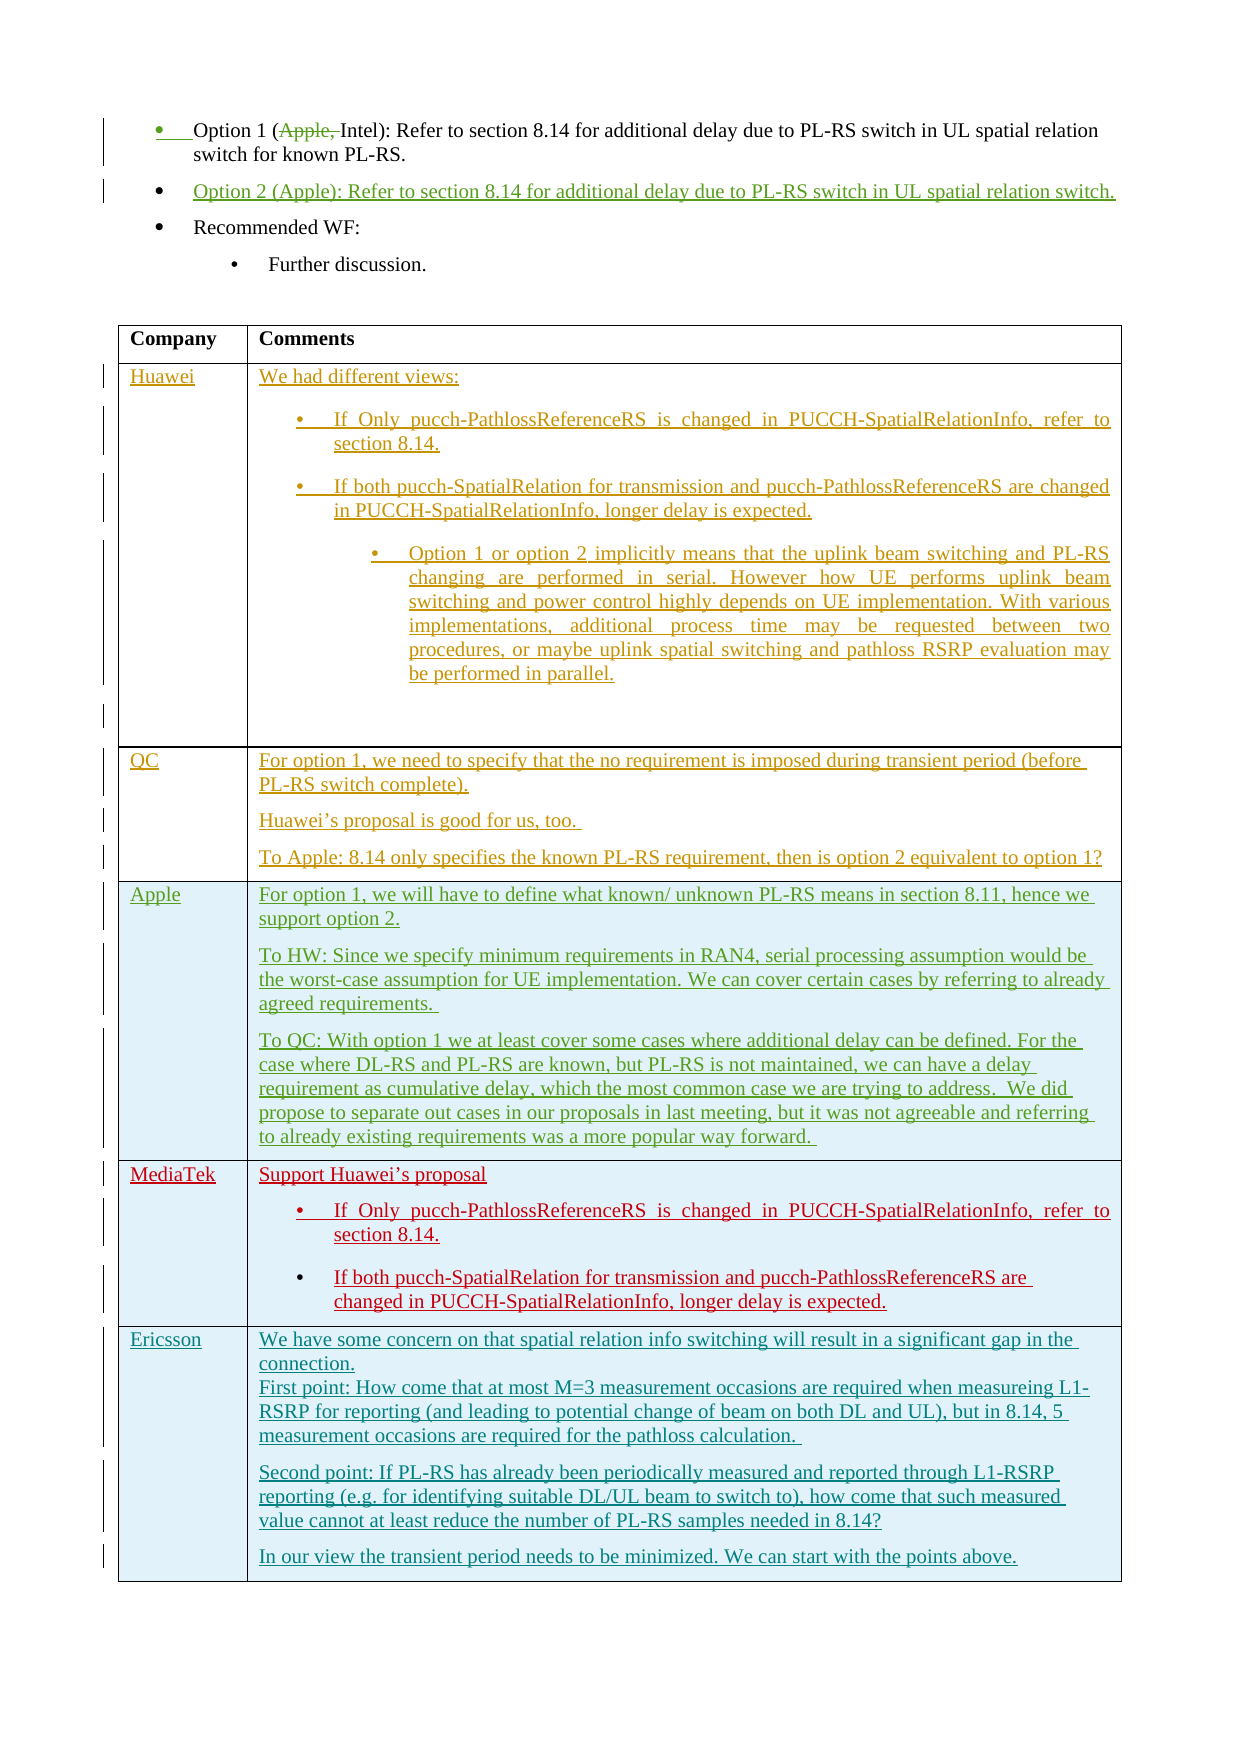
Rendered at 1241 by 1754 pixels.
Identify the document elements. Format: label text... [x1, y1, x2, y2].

table_cell [119, 748, 247, 881]
table_header Comments [248, 326, 1121, 363]
list Recommended WF: [156, 215, 1122, 239]
list Further discussion. [231, 252, 1122, 276]
table_cell [248, 748, 1121, 881]
table_header Company [119, 326, 247, 363]
table_cell [248, 364, 1121, 746]
list Option 1 (Intel): Refer to section 8.14 for additional delay due to PL-RS switch in UL spatial relation switch for known PL-RS. [156, 118, 1122, 166]
table_cell [119, 364, 247, 746]
